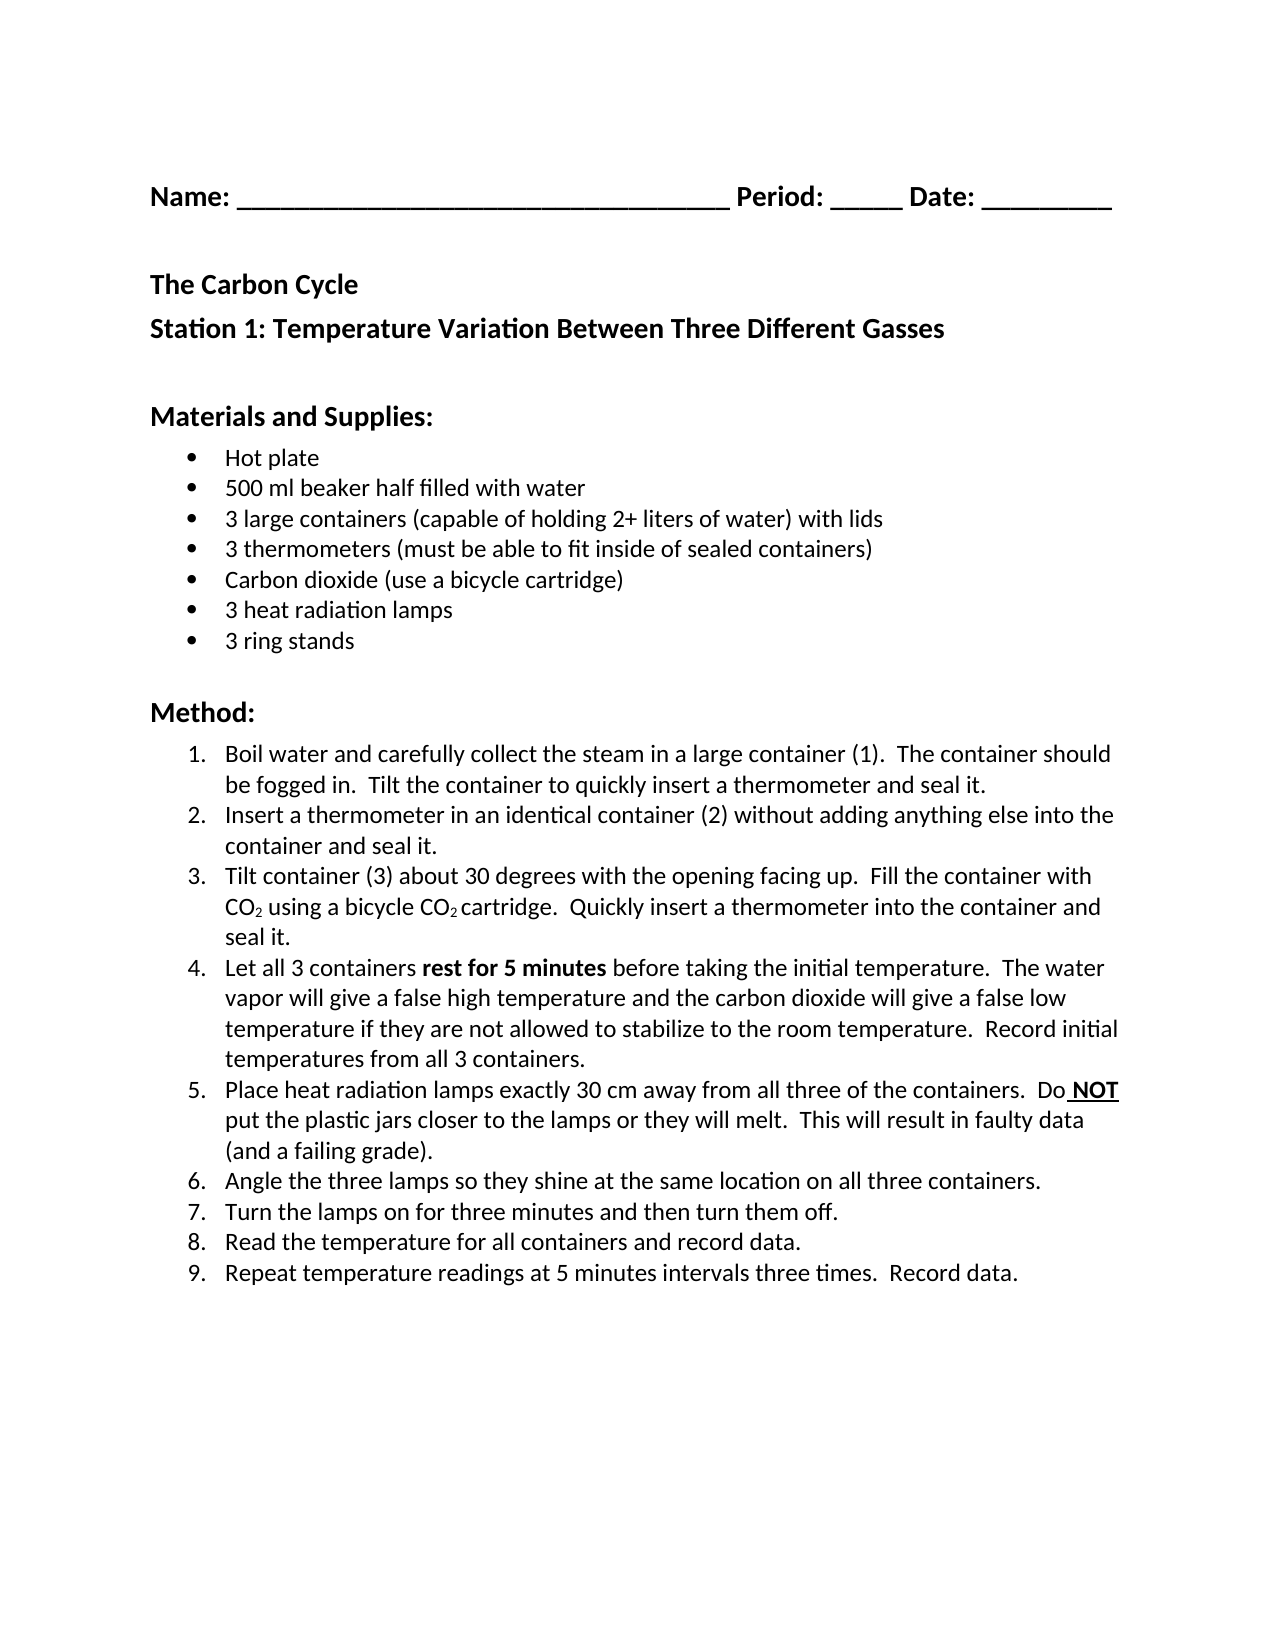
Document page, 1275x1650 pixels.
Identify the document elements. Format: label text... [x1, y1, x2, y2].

list Hot plate [187, 442, 1125, 472]
text Materials and Supplies: [150, 398, 1125, 433]
list 3 thermometers (must be able to fit inside of sealed containers) [187, 533, 1125, 564]
list Boil water and carefully collect the steam in a large container (1). The container should be fogged in. Tilt the container to quickly insert a thermometer and seal it. [187, 738, 1125, 799]
text Name: __________________________________ Period: _____ Date: _________ [150, 178, 1125, 214]
text The Carbon Cycle [150, 266, 1125, 302]
list 500 ml beaker half filled with water [187, 472, 1125, 503]
list Place heat radiation lamps exactly 30 cm away from all three of the containers. Do NOT put the plastic jars closer to the lamps or they will melt. This will result in faulty data (and a failing grade). [187, 1074, 1125, 1166]
list Carbon dioxide (use a bicycle cartridge) [187, 564, 1125, 594]
list Repeat temperature readings at 5 minutes intervals three times. Record data. [187, 1257, 1125, 1288]
list Let all 3 containers rest for 5 minutes before taking the initial temperature. The water vapor will give a false high temperature and the carbon dioxide will give a false low temperature if they are not allowed to stabilize to the room temperature. Record initial temperatures from all 3 containers. [187, 952, 1125, 1074]
list 3 heat radiation lamps [187, 594, 1125, 625]
list Angle the three lamps so they shine at the same location on all three containers. [187, 1166, 1125, 1196]
list Tilt container (3) about 30 degrees with the opening facing up. Fill the container with CO2 using a bicycle CO2 cartridge. Quickly insert a thermometer into the container and seal it. [187, 860, 1125, 952]
list Turn the lamps on for three minutes and then turn them off. [187, 1196, 1125, 1227]
text Method: [150, 694, 1125, 730]
list Read the temperature for all containers and record data. [187, 1227, 1125, 1257]
text Station 1: Temperature Variation Between Three Different Gasses [150, 310, 1125, 346]
list 3 large containers (capable of holding 2+ liters of water) with lids [187, 503, 1125, 533]
list Insert a thermometer in an identical container (2) without adding anything else into the container and seal it. [187, 799, 1125, 860]
list 3 ring stands [187, 625, 1125, 655]
